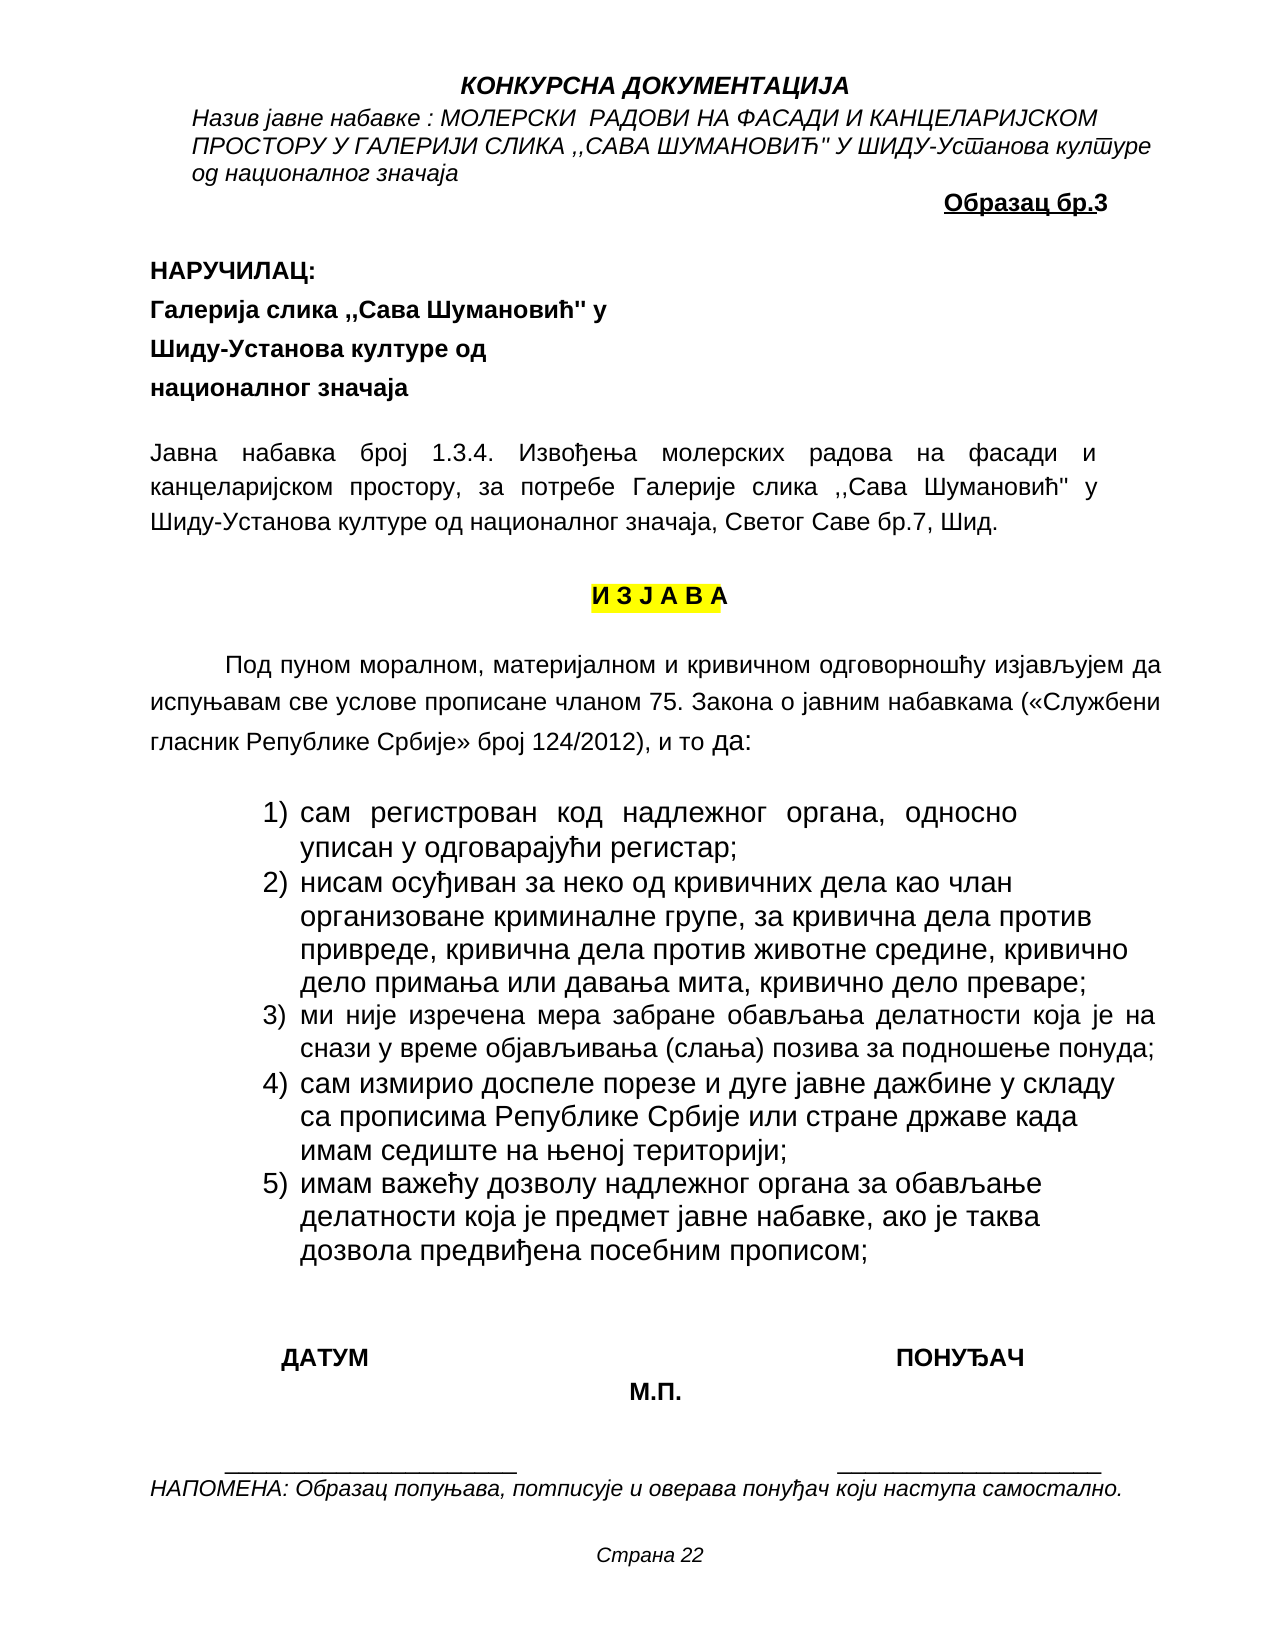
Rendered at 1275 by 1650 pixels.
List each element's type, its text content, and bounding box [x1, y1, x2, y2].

text Галерија слика ,,Сава Шумановић'' у Шиду-Установа културе од националног значаја [150, 295, 617, 402]
text И З Ј А В А [592, 581, 1162, 610]
list имам важећу дозволу надлежног органа за обављање делатности која је предмет јавне набавке, ако је таква дозвола предвиђена посебним прописом; [262, 1167, 1106, 1266]
text НАРУЧИЛАЦ: [150, 256, 617, 285]
text Страна 22 [150, 1543, 1150, 1567]
text _____________________ ___________________ [225, 1446, 1162, 1475]
text Образац бр.3 [944, 188, 1162, 216]
text Јавна набавка број 1.3.4. Извођења молерских радова на фасади и канцеларијском простору, за потребе Галерије слика ,,Сава Шумановић'' у Шиду-Установа културе од националног значаја, Светог Саве бр.7, Шид. [150, 438, 1098, 535]
list нисам осуђиван за неко од кривичних дела као члан организоване криминалне групе, за кривична дела против привреде, кривична дела против животне средине, кривично дело примања или давања мита, кривично дело преваре; [262, 866, 1133, 998]
text НАПОМЕНА: Образац попуњава, потписује и оверава понуђач који наступа самостално. [150, 1475, 1162, 1501]
list сам измирио доспеле порезе и дуге јавне дажбине у складу са прописима Републике Србије или стране државе када имам седиште на њеној територији; [262, 1066, 1152, 1166]
text Назив јавне набавке : МОЛЕРСКИ РАДОВИ НА ФАСАДИ И КАНЦЕЛАРИЈСКОМ ПРОСТОРУ У ГАЛЕРИЈИ СЛИКА ,,САВА ШУМАНОВИЋ'' У ШИДУ-Установа културе од националног значаја [192, 104, 1162, 187]
text М.П. [629, 1377, 1162, 1406]
text Под пуном моралном, материјалном и кривичном одговорношћу изјављујем да испуњавам све услове прописане чланом 75. Закона о јавним набавкама («Службени гласник Републике Србије» број 124/2012), и то да: [150, 650, 1162, 757]
list сам регистрован код надлежног органа, односно уписан у одговарајући регистар; [262, 795, 1019, 864]
text ДАТУМ ПОНУЂАЧ [281, 1343, 1162, 1372]
list ми није изречена мера забране обављања делатности која је на снази у време објављивања (слања) позива за подношење понуда; [262, 999, 1156, 1063]
text КОНКУРСНА ДОКУМЕНТАЦИЈА [460, 71, 1162, 99]
